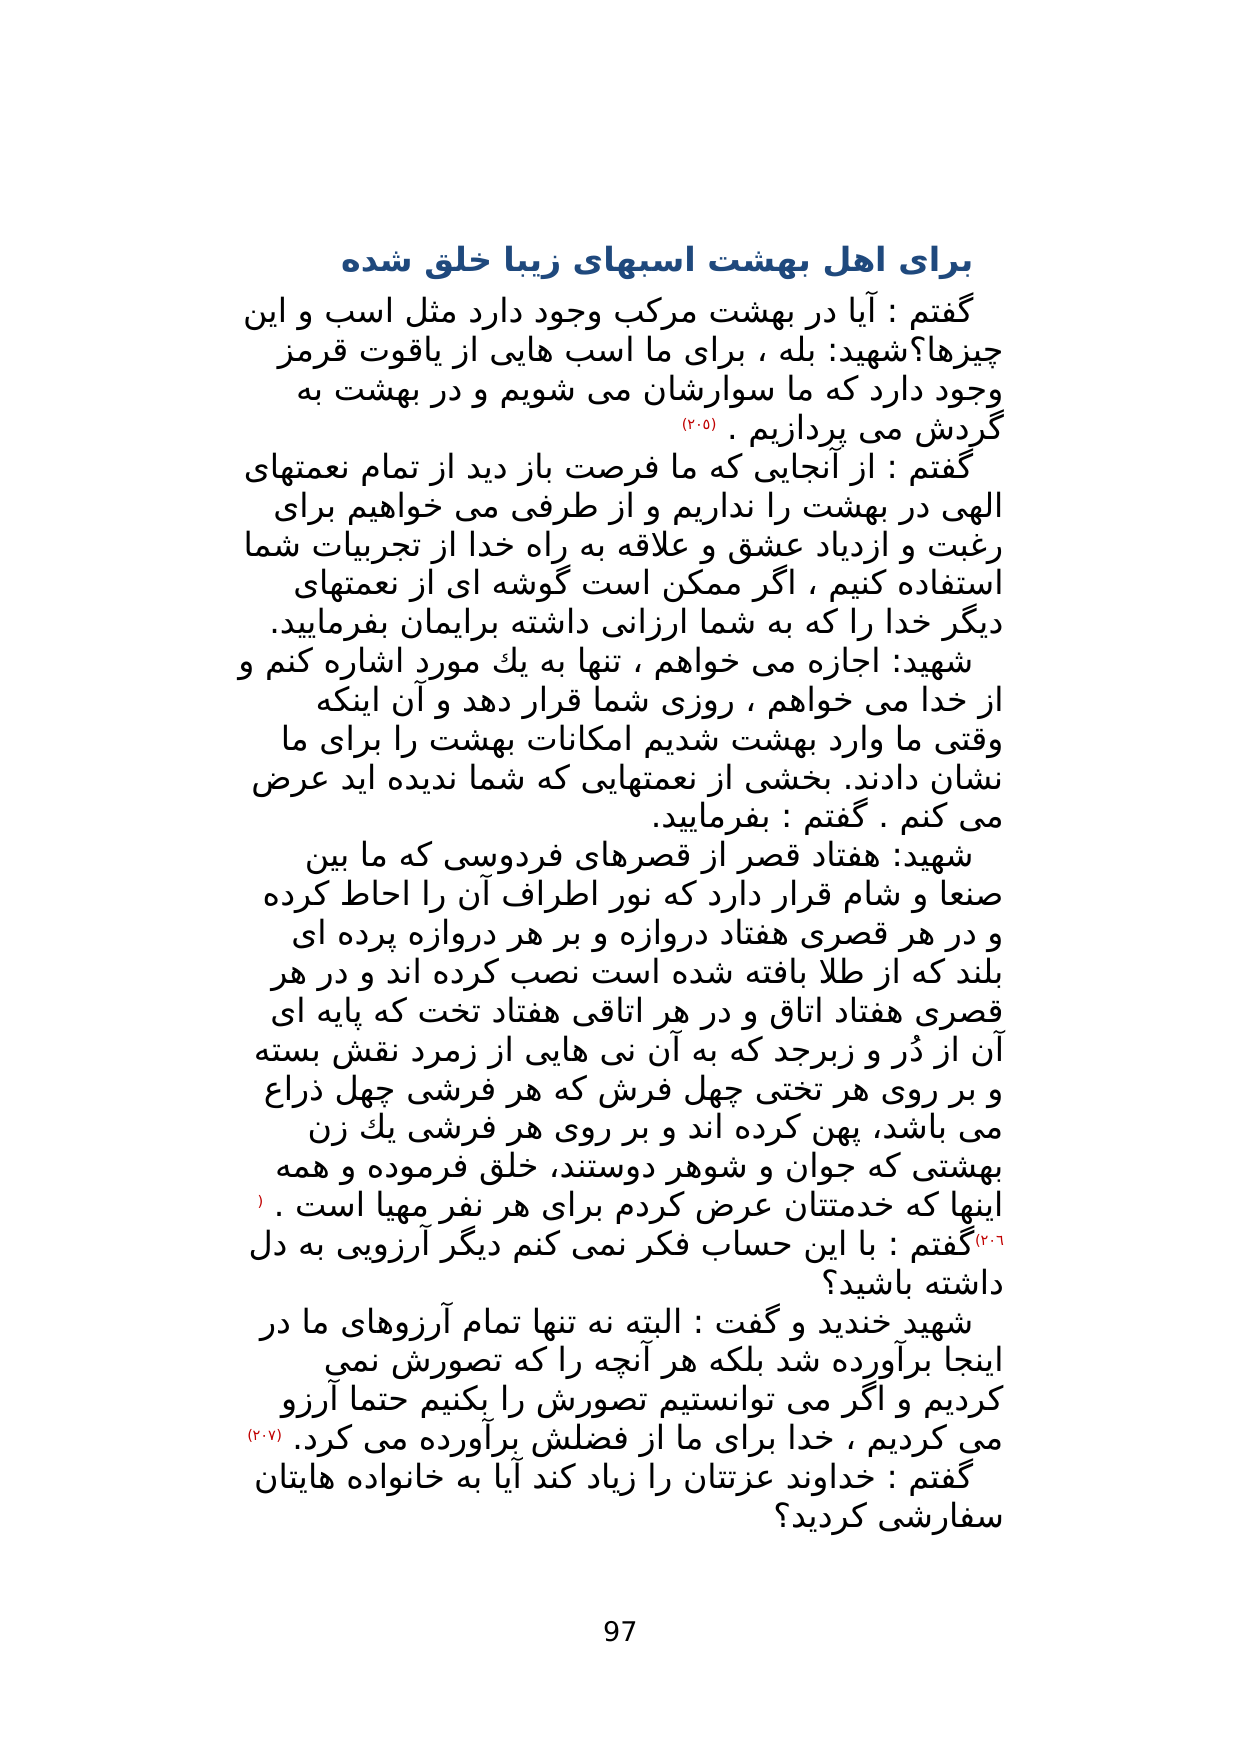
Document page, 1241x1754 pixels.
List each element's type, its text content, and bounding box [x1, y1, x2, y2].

text گفتم : خداوند عزتتان را زياد كند آيا به خانواده هايتان سفارشى كرديد؟ [236, 1457, 1004, 1535]
text گفتم : از آنجايى كه ما فرصت باز ديد از تمام نعمتهاى الهى در بهشت را نداريم و از طرفى مى خواهيم براى رغبت و ازدياد عشق و علاقه به راه خدا از تجربيات شما استفاده كنيم ، اگر ممكن است گوشه اى از نعمتهاى ديگر خدا را كه به شما ارزانى داشته برايمان بفرماييد. [236, 447, 1004, 642]
text شهيد: هفتاد قصر از قصرهاى فردوسى كه ما بين صنعا و شام قرار دارد كه نور اطراف آن را احاط كرده و در هر قصرى هفتاد دروازه و بر هر دروازه پرده اى بلند كه از طلا بافته شده است نصب كرده اند و در هر قصرى هفتاد اتاق و در هر اتاقى هفتاد تخت كه پايه اى آن از دُر و زبرجد كه به آن نى هايى از زمرد نقش بسته و بر روى هر تختى چهل فرش كه هر فرشى چهل ذراع مى باشد، پهن كرده اند و بر روى هر فرشى يك زن بهشتى كه جوان و شوهر دوستند، خلق فرموده و همه اينها كه خدمتتان عرض كردم براى هر نفر مهيا است . (٢٠٦)گفتم : با اين حساب فكر نمى كنم ديگر آرزويى به دل داشته باشيد؟ [236, 836, 1004, 1302]
text شهيد خنديد و گفت : البته نه تنها تمام آرزوهاى ما در اينجا برآورده شد بلكه هر آنچه را كه تصورش نمى كرديم و اگر مى توانستيم تصورش را بكنيم حتما آرزو مى كرديم ، خدا براى ما از فضلش برآورده مى كرد. (٢٠٧) [236, 1302, 1004, 1457]
text شهيد: اجازه مى خواهم ، تنها به يك مورد اشاره كنم و از خدا مى خواهم ، روزى شما قرار دهد و آن اينكه وقتى ما وارد بهشت شديم امكانات بهشت را براى ما نشان دادند. بخشى از نعمتهايى كه شما نديده ايد عرض ‍ مى كنم . گفتم : بفرماييد. [236, 642, 1004, 836]
text گفتم : آيا در بهشت مركب وجود دارد مثل اسب و اين چيزها؟شهيد: بله ، براى ما اسب هايى از ياقوت قرمز وجود دارد كه ما سوارشان مى شويم و در بهشت به گردش مى پردازيم . (٢٠٥) [236, 292, 1004, 447]
subtitle براى اهل بهشت اسبهاى زيبا خلق شده [236, 241, 1004, 279]
